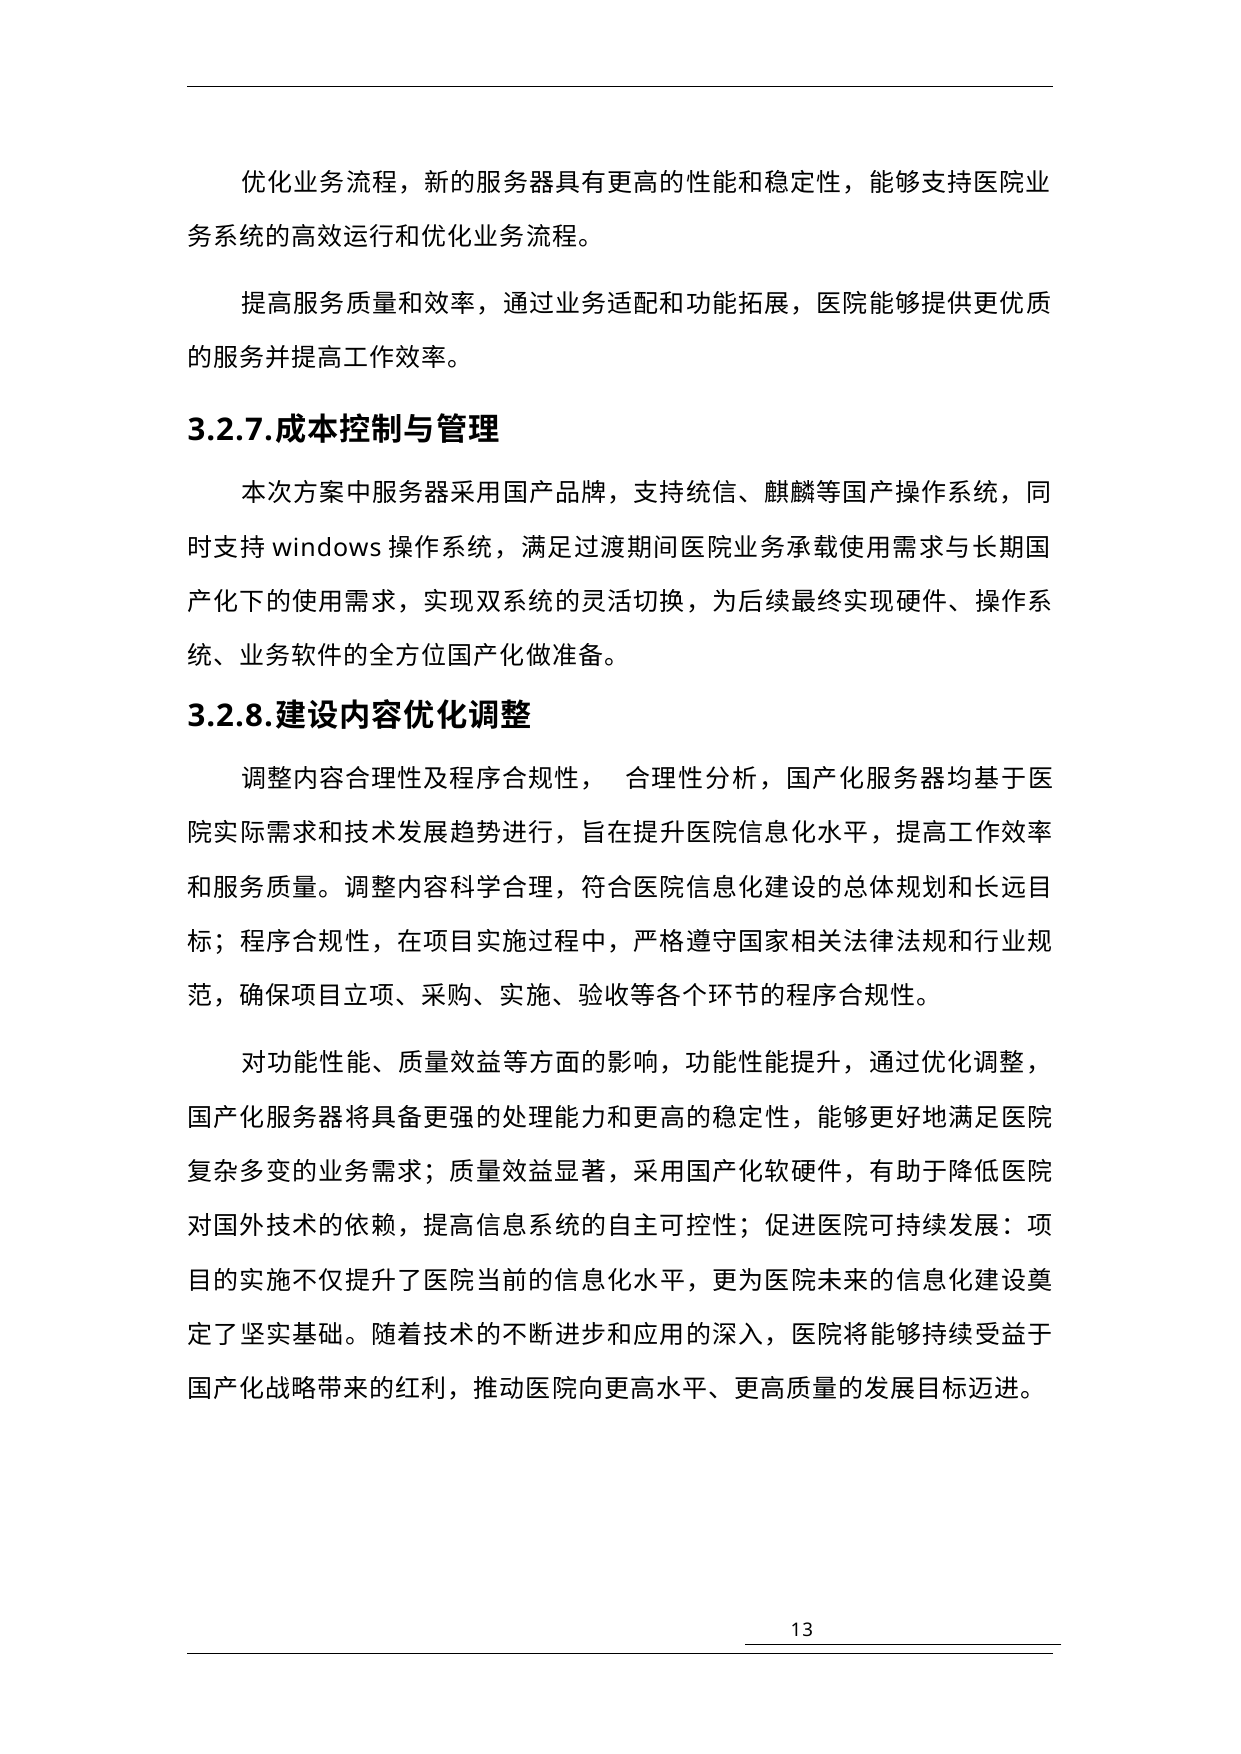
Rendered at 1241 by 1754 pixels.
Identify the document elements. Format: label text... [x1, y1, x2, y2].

text 提高服务质量和效率，通过业务适配和功能拓展，医院能够提供更优质的服务并提高工作效率。 [187, 283, 1053, 374]
text 本次方案中服务器采用国产品牌，支持统信、麒麟等国产操作系统，同时支持windows操作系统，满足过渡期间医院业务承载使用需求与长期国产化下的使用需求，实现双系统的灵活切换，为后续最终实现硬件、操作系统、业务软件的全方位国产化做准备。 [187, 473, 1053, 672]
text 调整内容合理性及程序合规性， 合理性分析，国产化服务器均基于医院实际需求和技术发展趋势进行，旨在提升医院信息化水平，提高工作效率和服务质量。调整内容科学合理，符合医院信息化建设的总体规划和长远目标；程序合规性，在项目实施过程中，严格遵守国家相关法律法规和行业规范，确保项目立项、采购、实施、验收等各个环节的程序合规性。 [187, 758, 1053, 1012]
text 优化业务流程，新的服务器具有更高的性能和稳定性，能够支持医院业务系统的高效运行和优化业务流程。 [187, 162, 1053, 253]
subtitle 建设内容优化调整 [187, 690, 1053, 736]
subtitle 成本控制与管理 [187, 404, 1053, 450]
text 对功能性能、质量效益等方面的影响，功能性能提升，通过优化调整，国产化服务器将具备更强的处理能力和更高的稳定性，能够更好地满足医院复杂多变的业务需求；质量效益显著，采用国产化软硬件，有助于降低医院对国外技术的依赖，提高信息系统的自主可控性；促进医院可持续发展：项目的实施不仅提升了医院当前的信息化水平，更为医院未来的信息化建设奠定了坚实基础。随着技术的不断进步和应用的深入，医院将能够持续受益于国产化战略带来的红利，推动医院向更高水平、更高质量的发展目标迈进。 [187, 1043, 1053, 1405]
